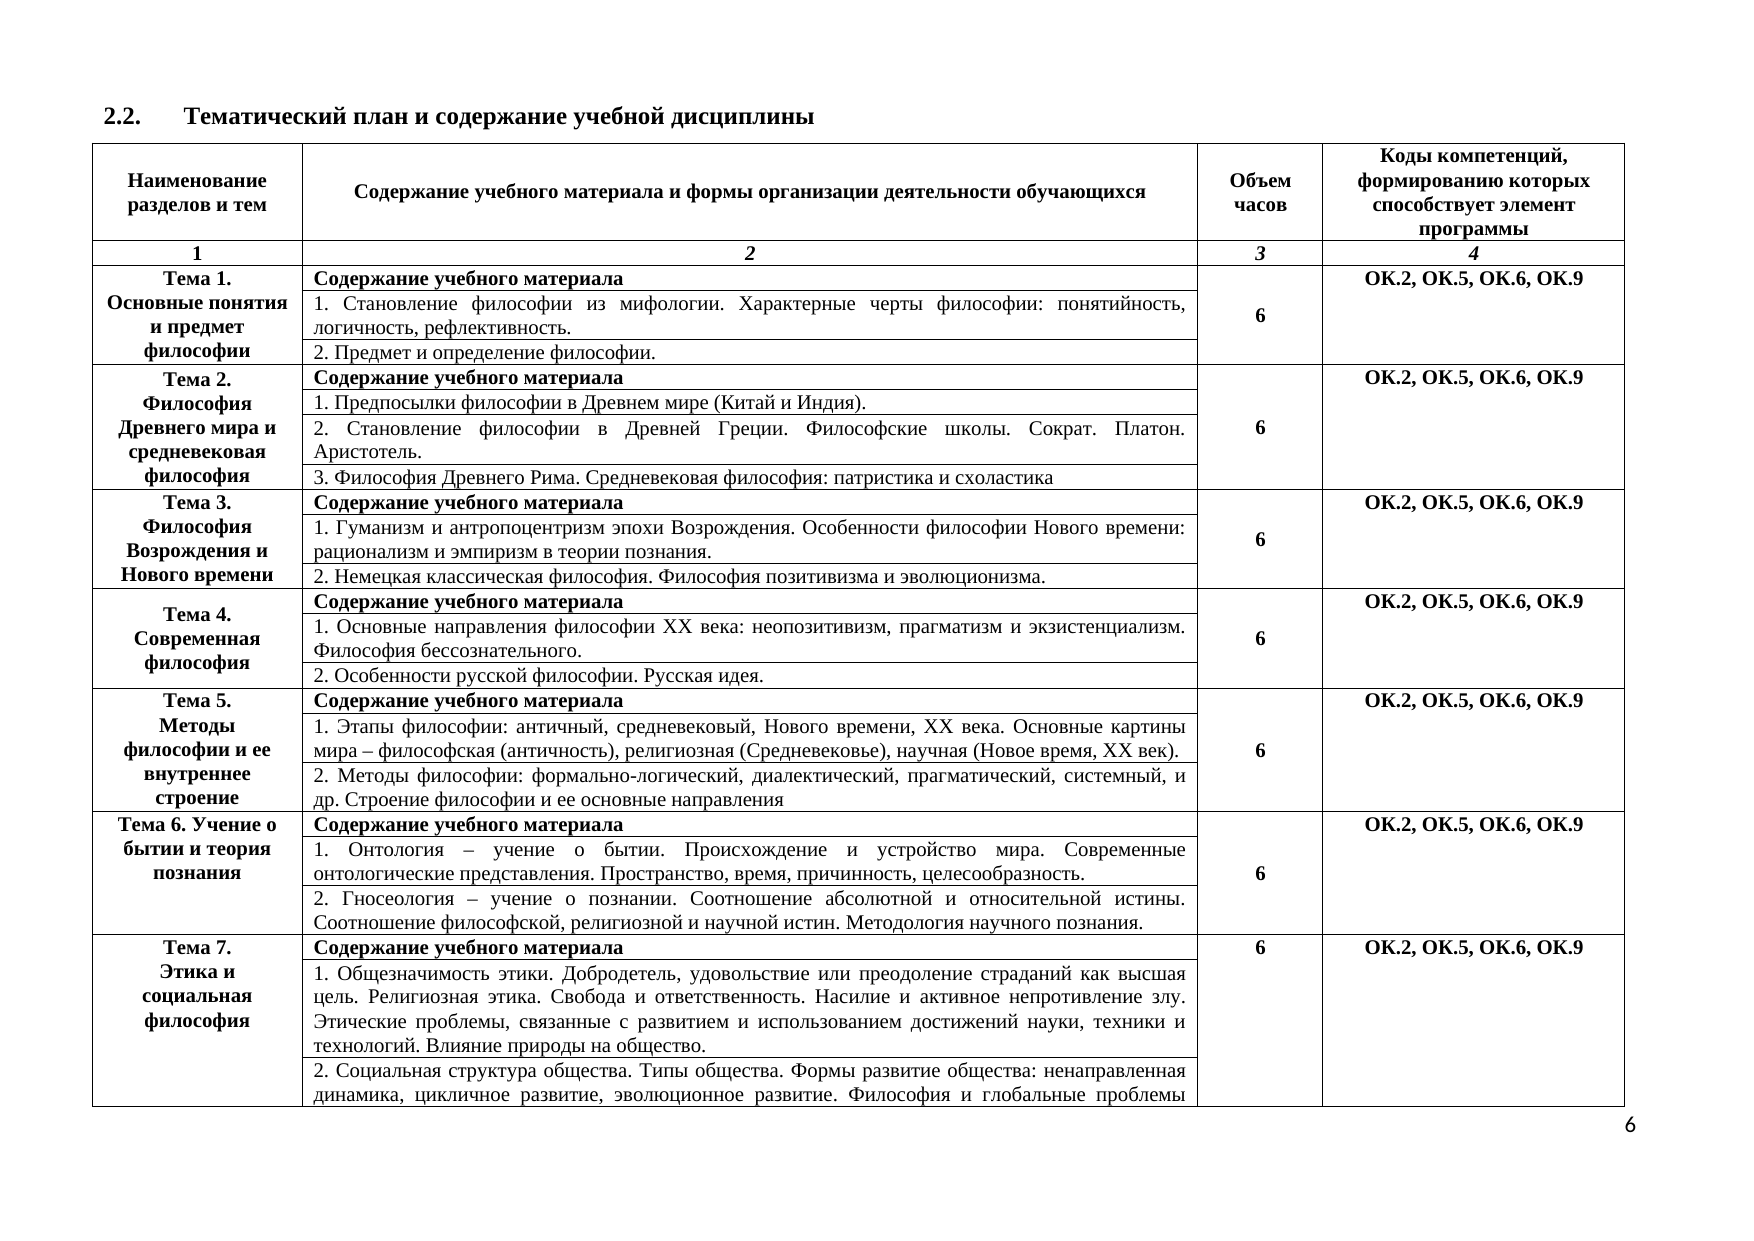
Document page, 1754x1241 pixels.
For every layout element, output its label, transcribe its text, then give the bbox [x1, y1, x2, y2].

table_cell 2 [303, 241, 1197, 265]
table_cell ОК.2, ОК.5, ОК.6, ОК.9 [1323, 365, 1624, 489]
table_cell 6 [1198, 266, 1322, 364]
table_cell Содержание учебного материала [303, 490, 1197, 514]
table_cell 6 [1198, 589, 1322, 687]
table_cell ОК.2, ОК.5, ОК.6, ОК.9 [1323, 490, 1624, 588]
table_cell 6 [1198, 689, 1322, 811]
table_cell 2. Гносеология – учение о познании. Соотношение абсолютной и относительной истины. Соотношение философской, религиозной и научной истин. Методология научного познания. [303, 886, 1197, 934]
table_cell 6 [1198, 812, 1322, 934]
table_cell Тема 1. Основные понятия и предмет философии [93, 266, 302, 364]
table_cell 6 [1198, 365, 1322, 489]
table_cell ОК.2, ОК.5, ОК.6, ОК.9 [1323, 935, 1624, 1106]
table_cell 2. Предмет и определение философии. [303, 340, 1197, 364]
table_cell Содержание учебного материала [303, 812, 1197, 836]
table_cell 1. Онтология – учение о бытии. Происхождение и устройство мира. Современные онтологические представления. Пространство, время, причинность, целесообразность. [303, 837, 1197, 885]
table_cell Содержание учебного материала [303, 266, 1197, 290]
table_cell Содержание учебного материала [303, 365, 1197, 389]
table_header Содержание учебного материала и формы организации деятельности обучающихся [303, 144, 1197, 240]
table_cell 6 [1198, 490, 1322, 588]
table_header Объем часов [1198, 144, 1322, 240]
table_cell Тема 5. Методы философии и ее внутреннее строение [93, 689, 302, 811]
table_cell Тема 7. Этика и социальная философия [93, 935, 302, 1106]
table_cell Тема 2. Философия Древнего мира и средневековая философия [93, 365, 302, 489]
table_cell ОК.2, ОК.5, ОК.6, ОК.9 [1323, 812, 1624, 934]
table_cell Тема 3. Философия Возрождения и Нового времени [93, 490, 302, 588]
table_header Коды компетенций, формированию которых способствует элемент программы [1323, 144, 1624, 240]
table_cell 2. Немецкая классическая философия. Философия позитивизма и эволюционизма. [303, 564, 1197, 588]
table_cell Содержание учебного материала [303, 589, 1197, 613]
table_cell 1. Основные направления философии ХХ века: неопозитивизм, прагматизм и экзистенциализм. Философия бессознательного. [303, 614, 1197, 662]
table_cell 3. Философия Древнего Рима. Средневековая философия: патристика и схоластика [303, 465, 1197, 489]
table_cell 3 [1198, 241, 1322, 265]
table_cell 2. Особенности русской философии. Русская идея. [303, 663, 1197, 687]
list Тематический план и содержание учебной дисциплины [103, 101, 1636, 130]
table_cell 6 [1198, 935, 1322, 1106]
table_cell ОК.2, ОК.5, ОК.6, ОК.9 [1323, 266, 1624, 364]
table_cell Тема 4. Современная философия [93, 589, 302, 687]
table_cell 1. Предпосылки философии в Древнем мире (Китай и Индия). [303, 390, 1197, 414]
table_cell 1. Этапы философии: античный, средневековый, Нового времени, ХХ века. Основные картины мира – философская (античность), религиозная (Средневековье), научная (Новое время, ХХ век). [303, 714, 1197, 762]
table_cell 4 [1323, 241, 1624, 265]
table_cell Содержание учебного материала [303, 935, 1197, 959]
table_cell 1. Общезначимость этики. Добродетель, удовольствие или преодоление страданий как высшая цель. Религиозная этика. Свобода и ответственность. Насилие и активное непротивление злу. Этические проблемы, связанные с развитием и использованием достижений науки, техники и технологий. Влияние природы на общество. [303, 960, 1197, 1057]
table_cell 1. Гуманизм и антропоцентризм эпохи Возрождения. Особенности философии Нового времени: рационализм и эмпиризм в теории познания. [303, 515, 1197, 563]
table_cell 2. Методы философии: формально-логический, диалектический, прагматический, системный, и др. Строение философии и ее основные направления [303, 763, 1197, 811]
table_cell 1. Становление философии из мифологии. Характерные черты философии: понятийность, логичность, рефлективность. [303, 291, 1197, 339]
table_cell ОК.2, ОК.5, ОК.6, ОК.9 [1323, 689, 1624, 811]
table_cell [303, 1058, 1197, 1106]
table_header Наименование разделов и тем [93, 144, 302, 240]
table_cell Тема 6. Учение о бытии и теория познания [93, 812, 302, 934]
table_cell ОК.2, ОК.5, ОК.6, ОК.9 [1323, 589, 1624, 687]
table_cell 2. Становление философии в Древней Греции. Философские школы. Сократ. Платон. Аристотель. [303, 415, 1197, 463]
table_cell Содержание учебного материала [303, 689, 1197, 712]
table_cell 1 [93, 241, 302, 265]
